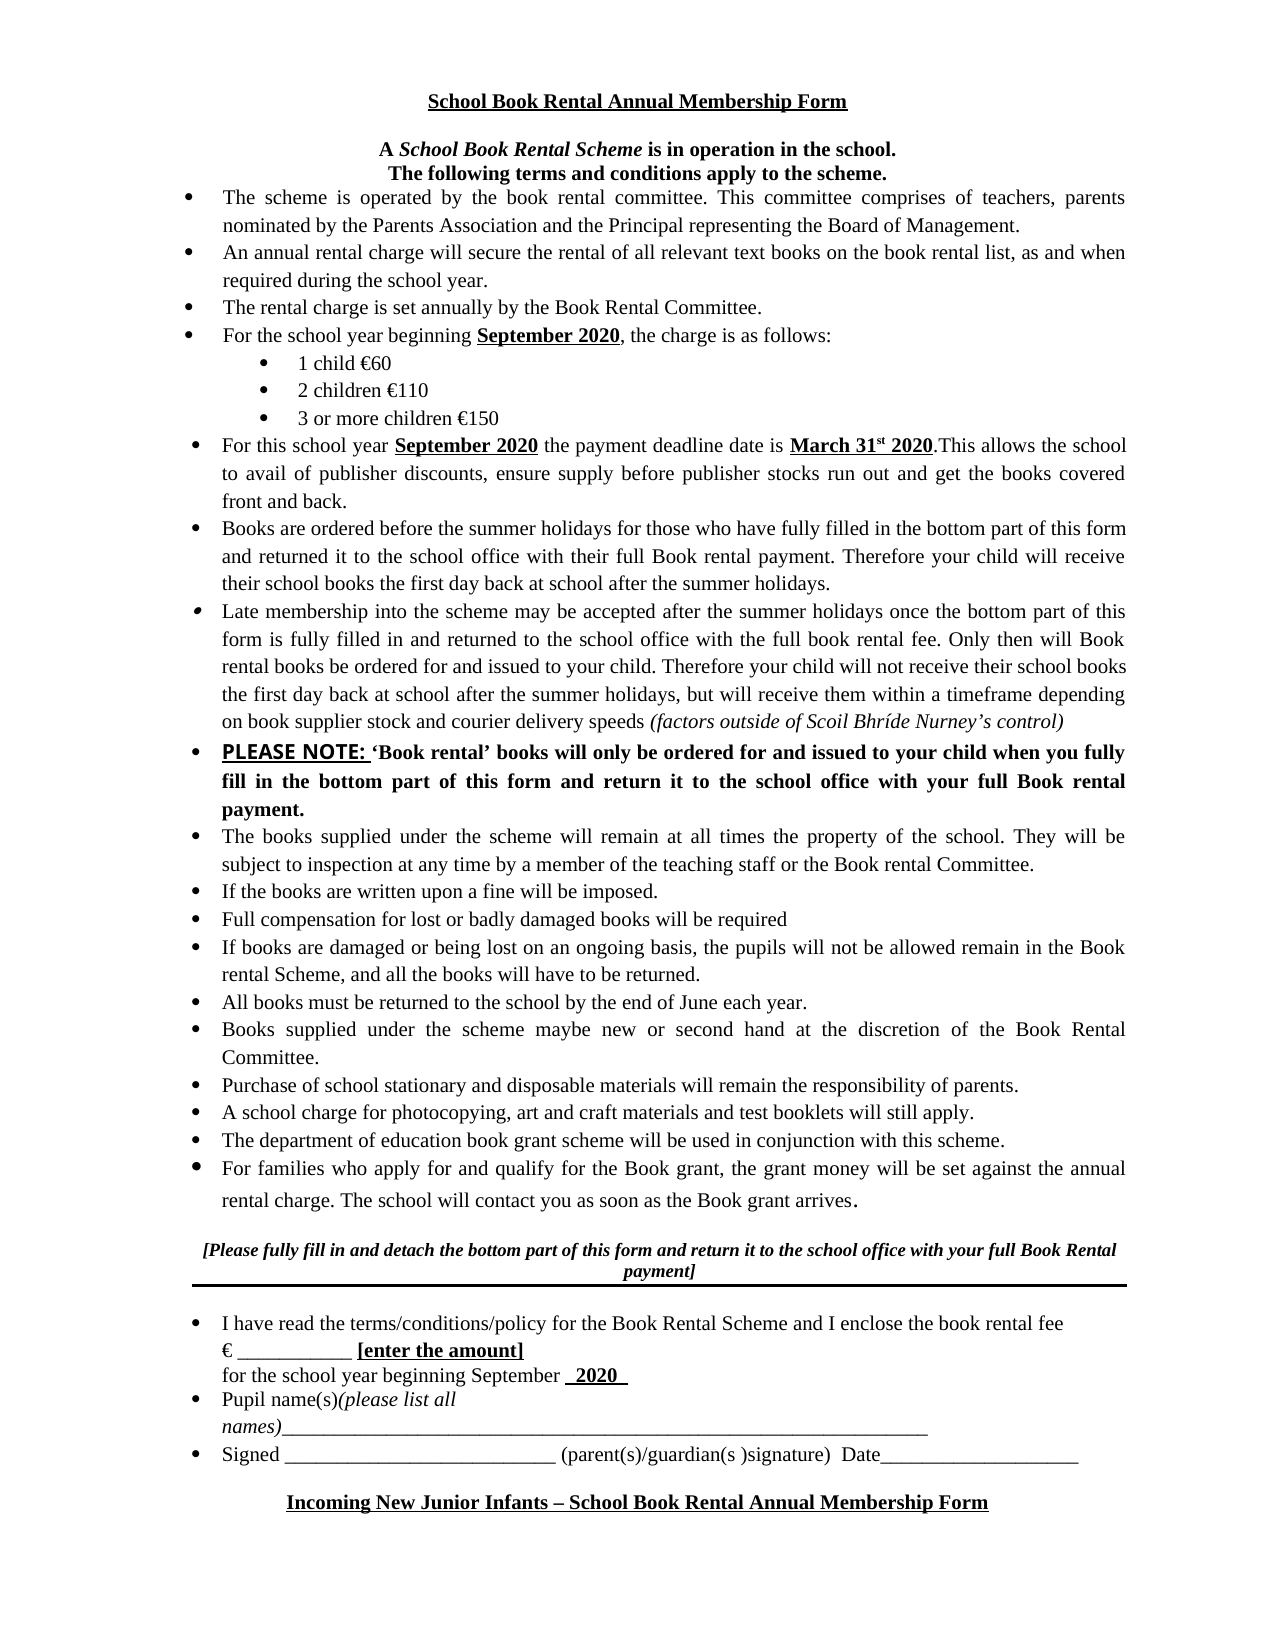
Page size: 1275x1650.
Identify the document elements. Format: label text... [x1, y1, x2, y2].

list The scheme is operated by the book rental committee. This committee comprises of teachers, parents nominated by the Parents Association and the Principal representing the Board of Management. [185, 185, 1127, 237]
list Books supplied under the scheme maybe new or second hand at the discretion of the Book Rental Committee. [192, 1017, 1127, 1069]
list An annual rental charge will secure the rental of all relevant text books on the book rental list, as and when required during the school year. [185, 240, 1127, 292]
list Signed __________________________ (parent(s)/guardian(s )signature) Date___________________ [192, 1442, 1127, 1466]
list The department of education book grant scheme will be used in conjunction with this scheme. [192, 1128, 1127, 1152]
text School Book Rental Annual Membership Form [148, 89, 1127, 113]
list If the books are written upon a fine will be imposed. [192, 879, 1127, 903]
list PLEASE NOTE: ‘Book rental’ books will only be ordered for and issued to your child when you fully fill in the bottom part of this form and return it to the school office with your full Book rental payment. [192, 737, 1127, 821]
list Pupil name(s)(please list all names)______________________________________________________________ [192, 1387, 1127, 1438]
list A school charge for photocopying, art and craft materials and test booklets will still apply. [192, 1100, 1127, 1124]
list 1 child €60 [260, 351, 1127, 374]
text A School Book Rental Scheme is in operation in the school. [148, 137, 1127, 161]
list Books are ordered before the summer holidays for those who have fully filled in the bottom part of this form and returned it to the school office with their full Book rental payment. Therefore your child will receive their school books the first day back at school after the summer holidays. [192, 516, 1127, 595]
text [Please fully fill in and detach the bottom part of this form and return it to the school office with your full Book Rental payment] [192, 1238, 1127, 1284]
list The books supplied under the scheme will remain at all times the property of the school. They will be subject to inspection at any time by a member of the teaching staff or the Book rental Committee. [192, 824, 1127, 876]
list Late membership into the scheme may be accepted after the summer holidays once the bottom part of this form is fully filled in and returned to the school office with the full book rental fee. Only then will Book rental books be ordered for and issued to your child. Therefore your child will not receive their school books the first day back at school after the summer holidays, but will receive them within a timeframe depending on book supplier stock and courier delivery speeds (factors outside of Scoil Bhríde Nurney’s control) [192, 599, 1127, 733]
list For families who apply for and qualify for the Book grant, the grant money will be set against the annual rental charge. The school will contact you as soon as the Book grant arrives. [192, 1155, 1127, 1213]
list The rental charge is set annually by the Book Rental Committee. [185, 295, 1127, 319]
list For this school year September 2020 the payment deadline date is March 31st 2020.This allows the school to avail of publisher discounts, ensure supply before publisher stocks run out and get the books covered front and back. [192, 433, 1127, 513]
list 2 children €110 [260, 378, 1127, 402]
text Incoming New Junior Infants – School Book Rental Annual Membership Form [148, 1490, 1127, 1514]
list For the school year beginning September 2020, the charge is as follows: [185, 323, 1127, 347]
text The following terms and conditions apply to the scheme. [148, 161, 1127, 185]
list € ___________ [enter the amount] [222, 1338, 1127, 1362]
list I have read the terms/conditions/policy for the Book Rental Scheme and I enclose the book rental fee [192, 1311, 1127, 1335]
list 3 or more children €150 [260, 406, 1127, 430]
list Full compensation for lost or badly damaged books will be required [192, 907, 1127, 931]
list Purchase of school stationary and disposable materials will remain the responsibility of parents. [192, 1073, 1127, 1097]
list for the school year beginning September _2020_ [222, 1362, 1127, 1387]
list If books are damaged or being lost on an ongoing basis, the pupils will not be allowed remain in the Book rental Scheme, and all the books will have to be returned. [192, 934, 1127, 986]
list All books must be returned to the school by the end of June each year. [192, 990, 1127, 1014]
